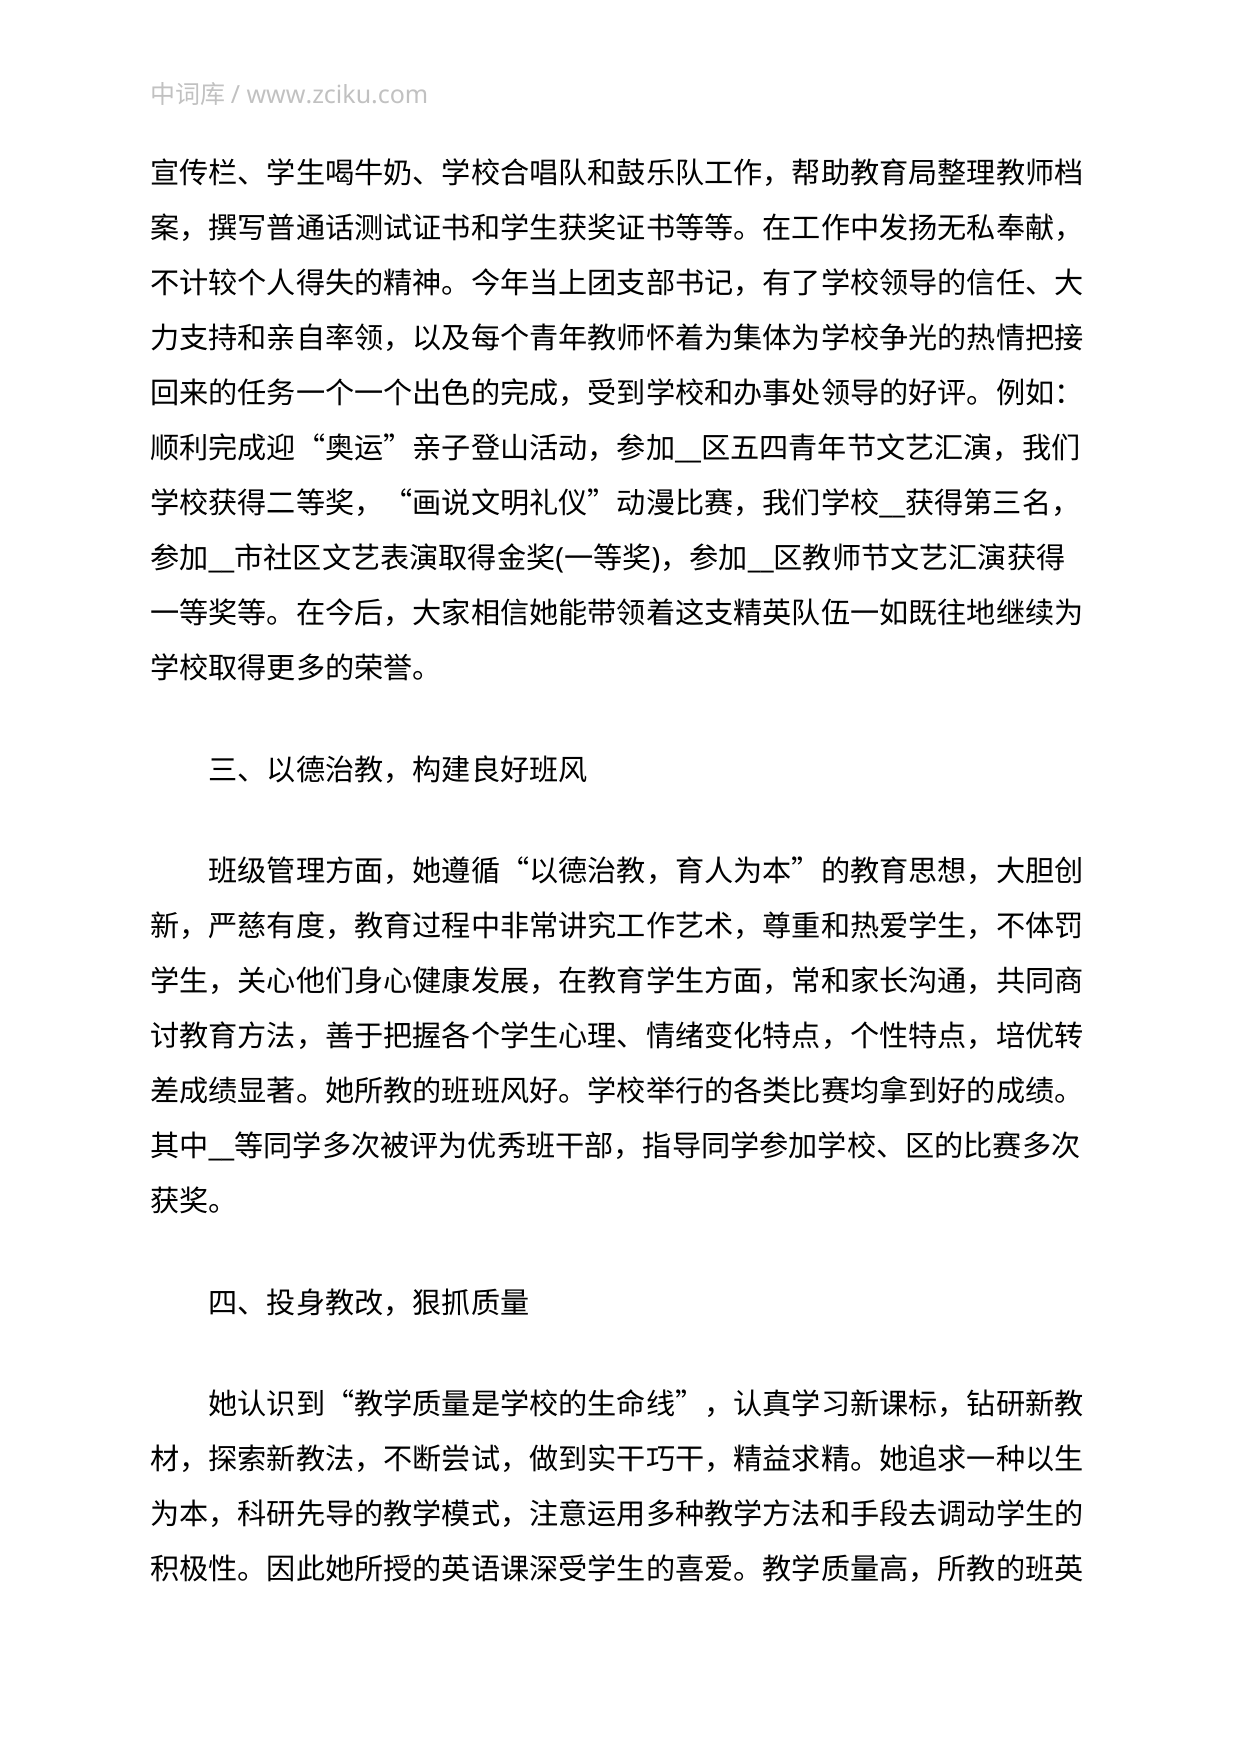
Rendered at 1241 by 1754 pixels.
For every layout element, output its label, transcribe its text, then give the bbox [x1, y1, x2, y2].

text 四、投身教改，狠抓质量 [150, 1279, 1090, 1321]
text 三、以德治教，构建良好班风 [150, 746, 1090, 788]
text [150, 1381, 1090, 1588]
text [150, 150, 1090, 687]
text 班级管理方面，她遵循“以德治教，育人为本”的教育思想，大胆创新，严慈有度，教育过程中非常讲究工作艺术，尊重和热爱学生，不体罚学生，关心他们身心健康发展，在教育学生方面，常和家长沟通，共同商讨教育方法，善于把握各个学生心理、情绪变化特点，个性特点，培优转差成绩显著。她所教的班班风好。学校举行的各类比赛均拿到好的成绩。其中__等同学多次被评为优秀班干部，指导同学参加学校、区的比赛多次获奖。 [150, 848, 1090, 1220]
